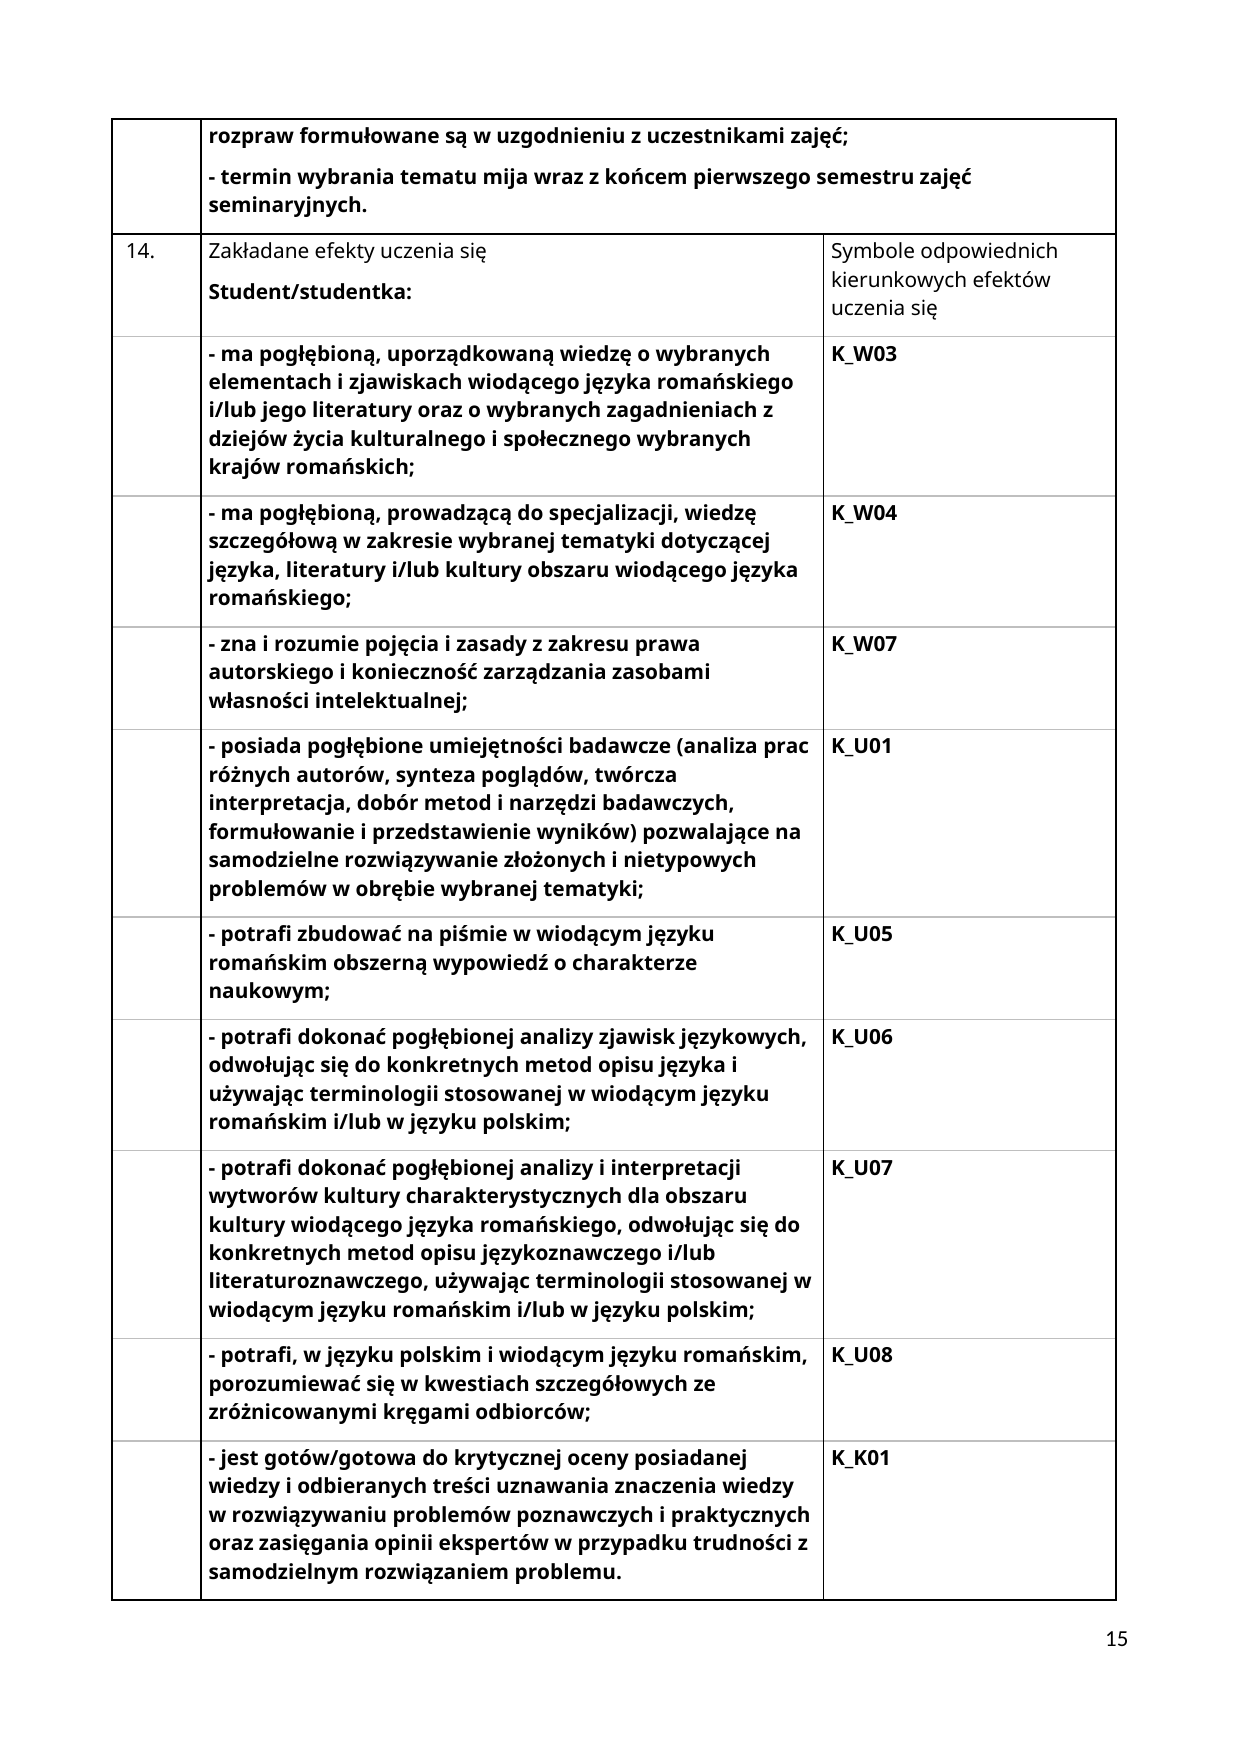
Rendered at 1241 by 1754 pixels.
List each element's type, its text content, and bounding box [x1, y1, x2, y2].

table_cell K_U01 [824, 730, 1115, 916]
table_cell [113, 1442, 200, 1599]
table_cell - zna i rozumie pojęcia i zasady z zakresu prawa autorskiego i konieczność zarządzania zasobami własności intelektualnej; [202, 628, 823, 728]
table_cell [113, 1339, 200, 1440]
table_cell [113, 1020, 200, 1150]
table_cell Zakładane efekty uczenia się Student/studentka: [202, 235, 823, 336]
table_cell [202, 120, 1115, 233]
table_cell K_U05 [824, 918, 1115, 1019]
table_cell [113, 1151, 200, 1337]
table_cell - potrafi zbudować na piśmie w wiodącym języku romańskim obszerną wypowiedź o charakterze naukowym; [202, 918, 823, 1019]
table_cell - jest gotów/gotowa do krytycznej oceny posiadanej wiedzy i odbieranych treści uznawania znaczenia wiedzy w rozwiązywaniu problemów poznawczych i praktycznych oraz zasięgania opinii ekspertów w przypadku trudności z samodzielnym rozwiązaniem problemu. [202, 1442, 823, 1599]
table_cell - ma pogłębioną, uporządkowaną wiedzę o wybranych elementach i zjawiskach wiodącego języka romańskiego i/lub jego literatury oraz o wybranych zagadnieniach z dziejów życia kulturalnego i społecznego wybranych krajów romańskich; [202, 337, 823, 495]
table_cell - ma pogłębioną, prowadzącą do specjalizacji, wiedzę szczegółową w zakresie wybranej tematyki dotyczącej języka, literatury i/lub kultury obszaru wiodącego języka romańskiego; [202, 497, 823, 626]
table_cell [113, 497, 200, 626]
table_cell K_U06 [824, 1020, 1115, 1150]
table_cell [113, 730, 200, 916]
table_cell [113, 337, 200, 495]
table_cell [113, 918, 200, 1019]
table_cell K_K01 [824, 1442, 1115, 1599]
table_cell [113, 235, 200, 336]
table_cell K_W04 [824, 497, 1115, 626]
table_cell Symbole odpowiednich kierunkowych efektów uczenia się [824, 235, 1115, 336]
table_cell [113, 628, 200, 728]
table_cell - potrafi dokonać pogłębionej analizy zjawisk językowych, odwołując się do konkretnych metod opisu języka i używając terminologii stosowanej w wiodącym języku romańskim i/lub w języku polskim; [202, 1020, 823, 1150]
table_cell K_U07 [824, 1151, 1115, 1337]
table_cell K_U08 [824, 1339, 1115, 1440]
table_cell [113, 120, 200, 233]
table_cell - potrafi dokonać pogłębionej analizy i interpretacji wytworów kultury charakterystycznych dla obszaru kultury wiodącego języka romańskiego, odwołując się do konkretnych metod opisu językoznawczego i/lub literaturoznawczego, używając terminologii stosowanej w wiodącym języku romańskim i/lub w języku polskim; [202, 1151, 823, 1337]
table_cell K_W07 [824, 628, 1115, 728]
table_cell - posiada pogłębione umiejętności badawcze (analiza prac różnych autorów, synteza poglądów, twórcza interpretacja, dobór metod i narzędzi badawczych, formułowanie i przedstawienie wyników) pozwalające na samodzielne rozwiązywanie złożonych i nietypowych problemów w obrębie wybranej tematyki; [202, 730, 823, 916]
table_cell - potrafi, w języku polskim i wiodącym języku romańskim, porozumiewać się w kwestiach szczegółowych ze zróżnicowanymi kręgami odbiorców; [202, 1339, 823, 1440]
table_cell K_W03 [824, 337, 1115, 495]
